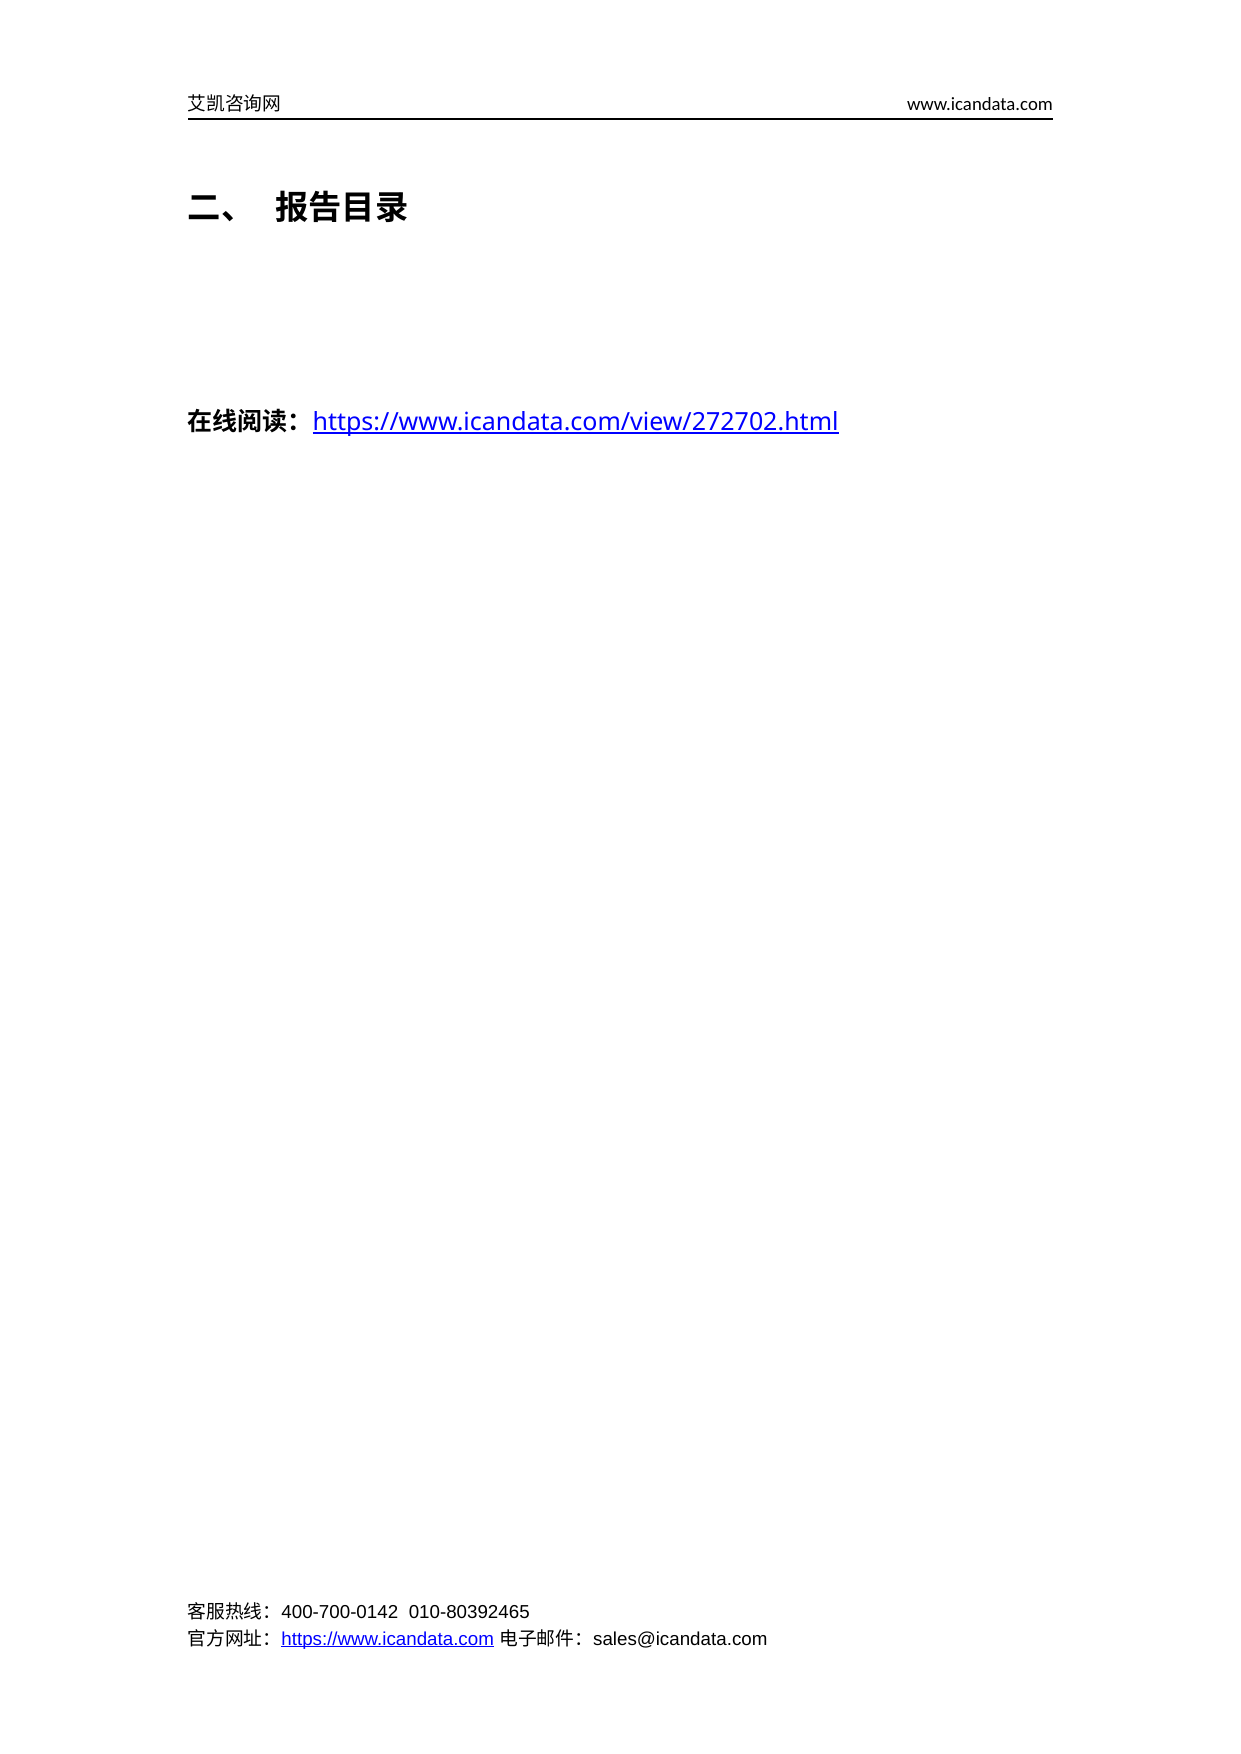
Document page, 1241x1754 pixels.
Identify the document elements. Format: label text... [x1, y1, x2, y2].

text 在线阅读：https://www.icandata.com/view/272702.html [187, 387, 1053, 452]
subtitle 报告目录 [187, 172, 1053, 237]
